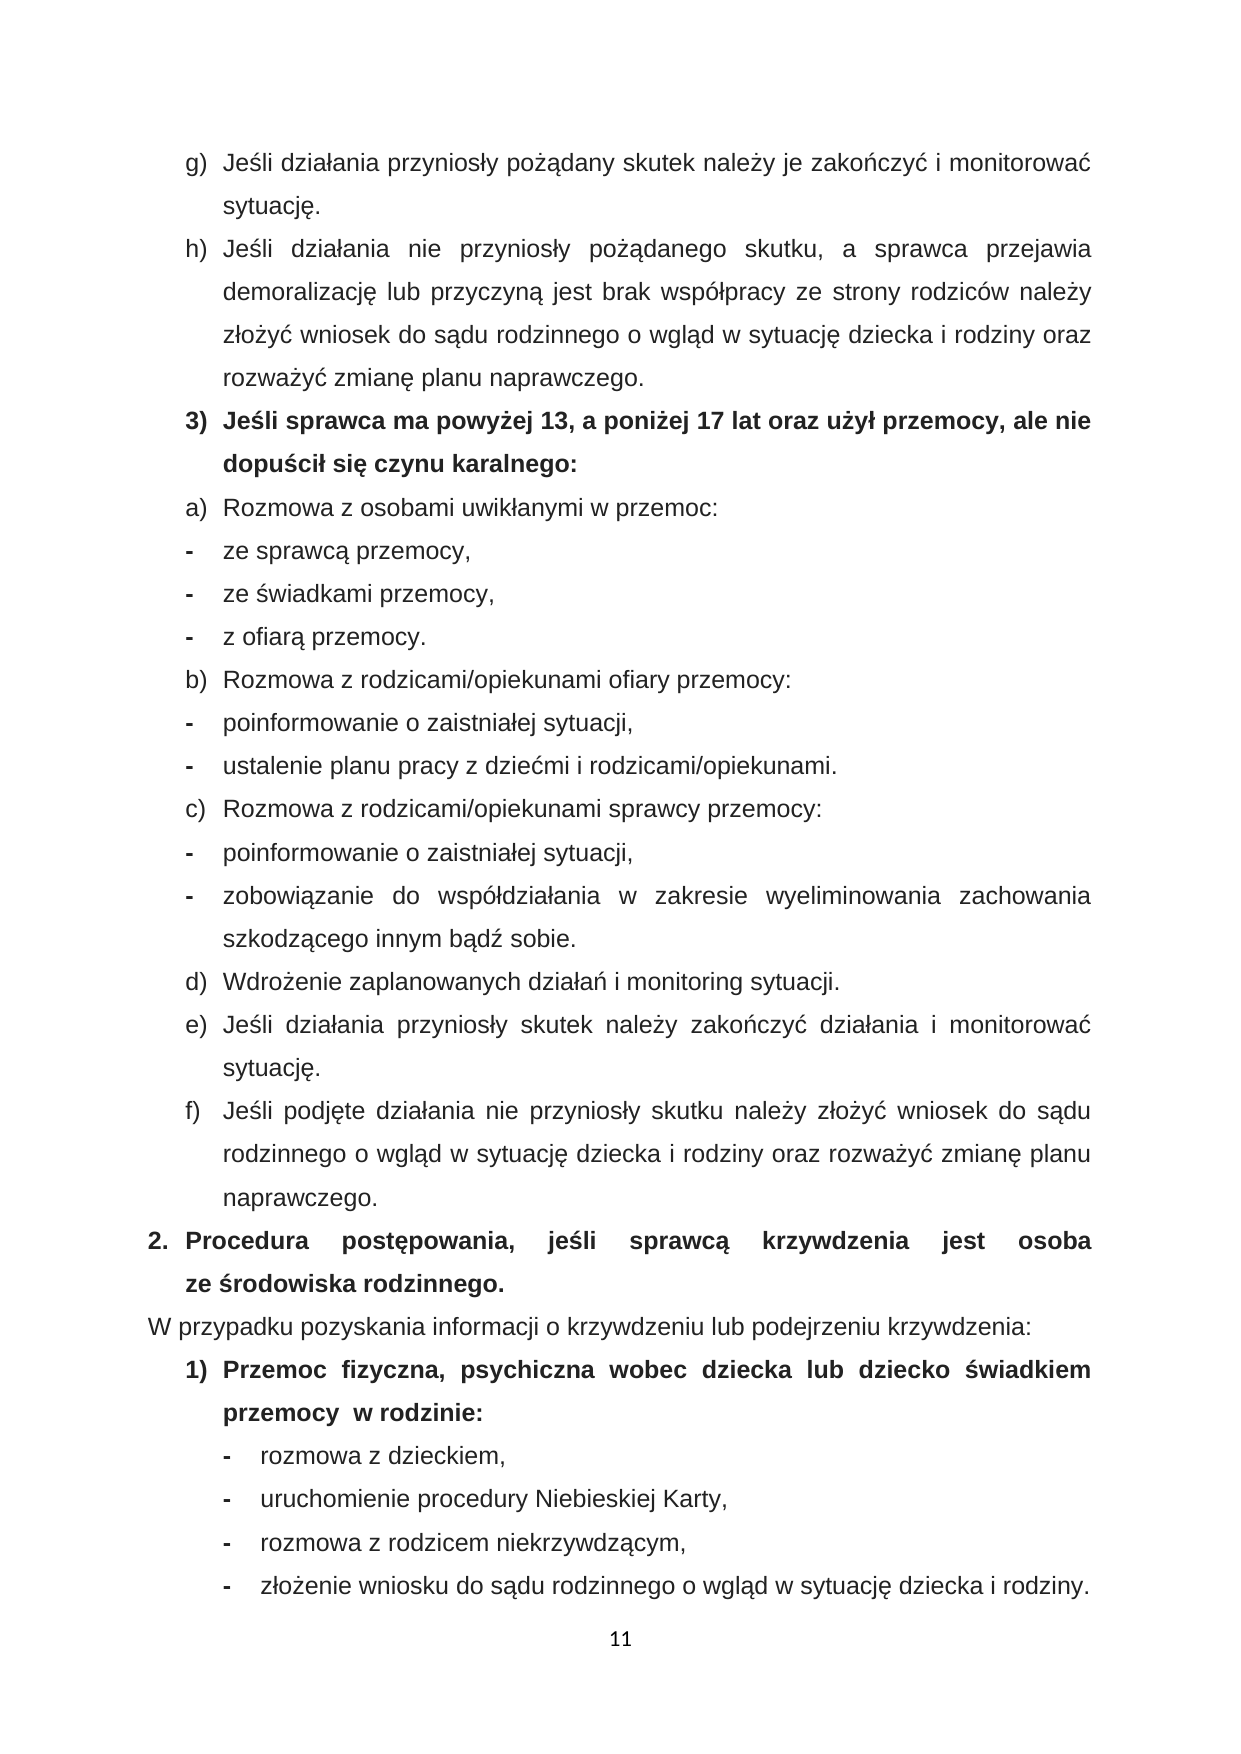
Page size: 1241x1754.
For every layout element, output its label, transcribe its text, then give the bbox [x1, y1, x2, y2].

list rozmowa z dzieckiem, [223, 1441, 1093, 1470]
list złożenie wniosku do sądu rodzinnego o wgląd w sytuację dziecka i rodziny. [223, 1571, 1093, 1599]
list z ofiarą przemocy. [185, 622, 1093, 651]
list Jeśli sprawca ma powyżej 13, a poniżej 17 lat oraz użył przemocy, ale nie dopuścił się czynu karalnego: [185, 406, 1093, 478]
list uruchomienie procedury Niebieskiej Karty, [223, 1484, 1093, 1513]
list Jeśli działania przyniosły skutek należy zakończyć działania i monitorować sytuację. [185, 1010, 1093, 1082]
list ustalenie planu pracy z dziećmi i rodzicami/opiekunami. [185, 751, 1093, 780]
list Rozmowa z rodzicami/opiekunami ofiary przemocy: [185, 665, 1093, 694]
list ze świadkami przemocy, [185, 579, 1093, 608]
text W przypadku pozyskania informacji o krzywdzeniu lub podejrzeniu krzywdzenia: [148, 1312, 1093, 1341]
list Procedura postępowania, jeśli sprawcą krzywdzenia jest osoba ze środowiska rodzinnego. [148, 1226, 1093, 1298]
list poinformowanie o zaistniałej sytuacji, [185, 708, 1093, 737]
list Przemoc fizyczna, psychiczna wobec dziecka lub dziecko świadkiem przemocy w rodzinie: [185, 1355, 1093, 1427]
list ze sprawcą przemocy, [185, 536, 1093, 564]
list zobowiązanie do współdziałania w zakresie wyeliminowania zachowania szkodzącego innym bądź sobie. [185, 881, 1093, 953]
list Rozmowa z osobami uwikłanymi w przemoc: [185, 493, 1093, 521]
list Jeśli podjęte działania nie przyniosły skutku należy złożyć wniosek do sądu rodzinnego o wgląd w sytuację dziecka i rodziny oraz rozważyć zmianę planu naprawczego. [185, 1096, 1093, 1211]
list Wdrożenie zaplanowanych działań i monitoring sytuacji. [185, 967, 1093, 996]
list Rozmowa z rodzicami/opiekunami sprawcy przemocy: [185, 794, 1093, 823]
list Jeśli działania nie przyniosły pożądanego skutku, a sprawca przejawia demoralizację lub przyczyną jest brak współpracy ze strony rodziców należy złożyć wniosek do sądu rodzinnego o wgląd w sytuację dziecka i rodziny oraz rozważyć zmianę planu naprawczego. [185, 234, 1093, 392]
list poinformowanie o zaistniałej sytuacji, [185, 838, 1093, 866]
list rozmowa z rodzicem niekrzywdzącym, [223, 1528, 1093, 1556]
list Jeśli działania przyniosły pożądany skutek należy je zakończyć i monitorować sytuację. [185, 148, 1093, 219]
